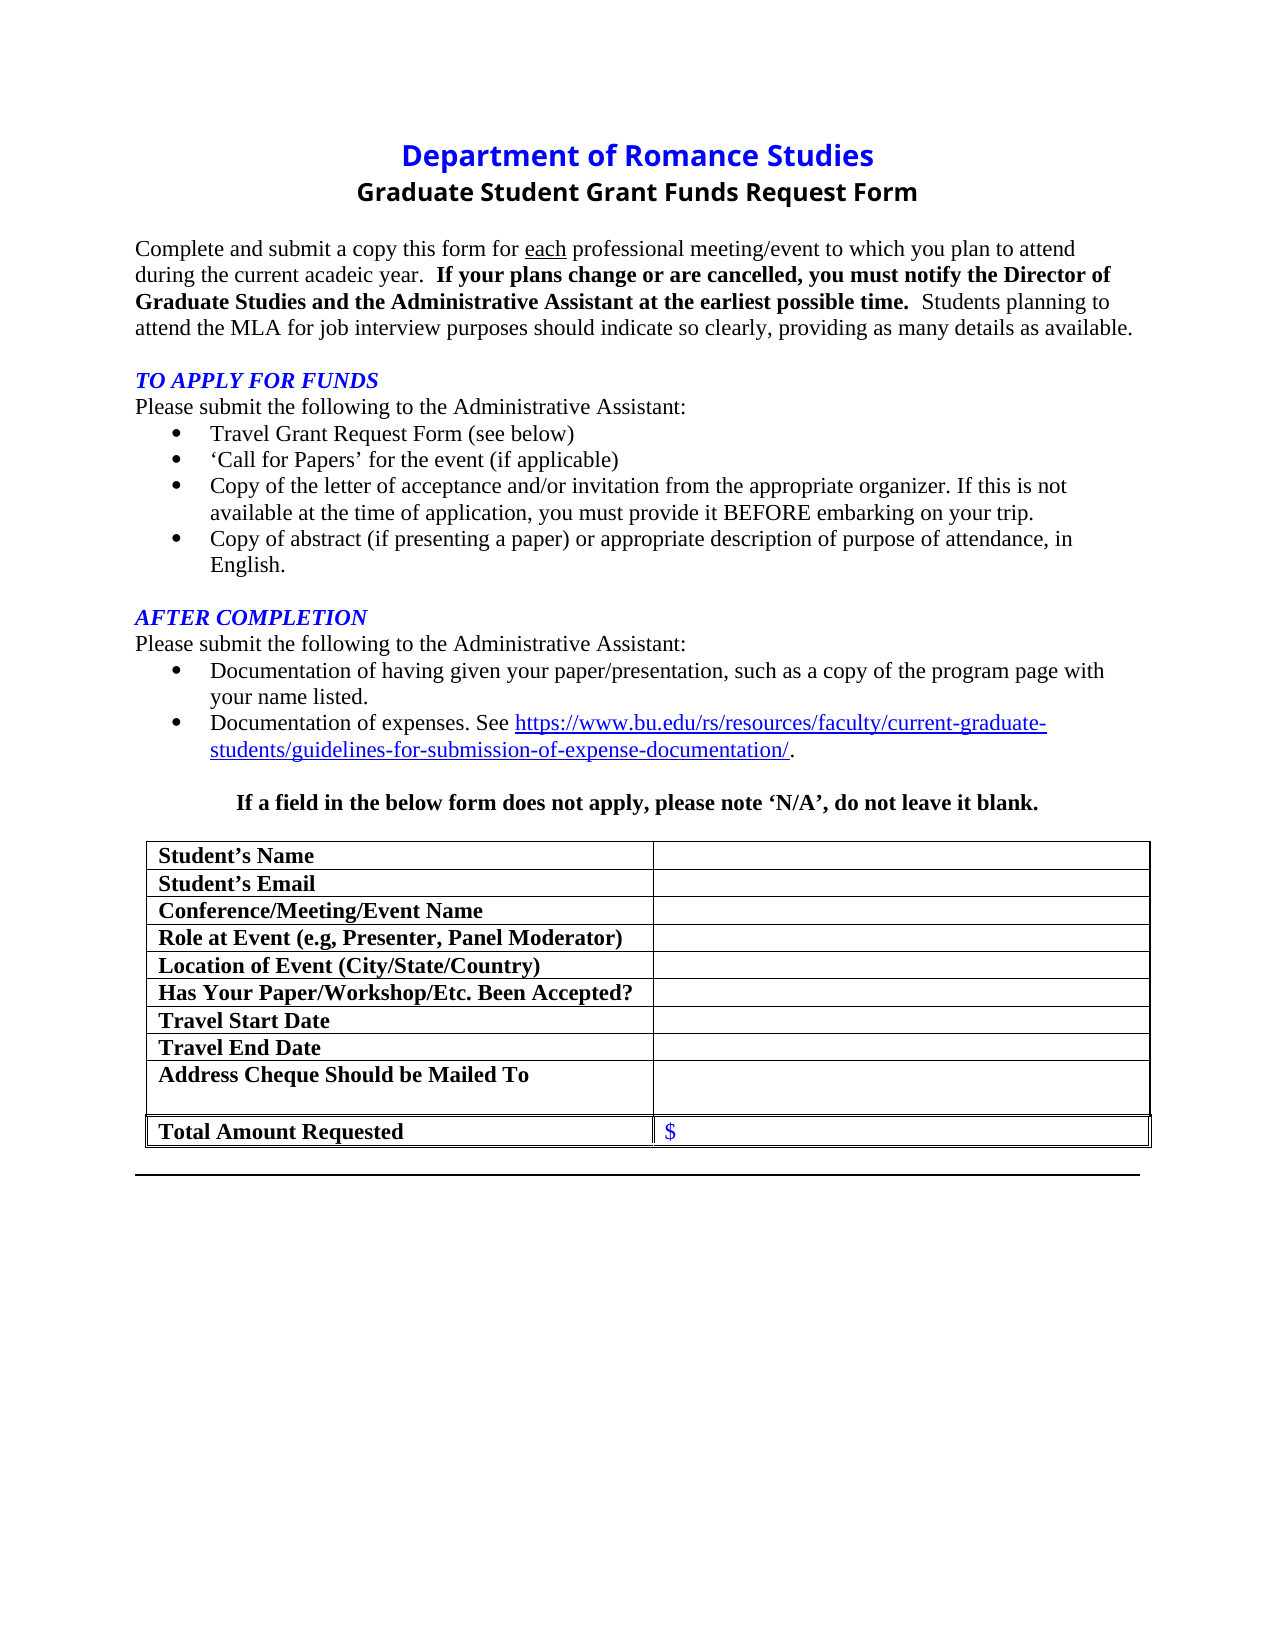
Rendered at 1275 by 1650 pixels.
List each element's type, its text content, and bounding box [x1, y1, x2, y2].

list Travel Grant Request Form (see below) [172, 419, 1140, 446]
text Please submit the following to the Administrative Assistant: [135, 393, 1140, 419]
table_header Student’s Name [147, 842, 653, 869]
table_cell Travel Start Date [147, 1007, 653, 1033]
table_cell [654, 952, 1149, 978]
table_cell Student’s Email [147, 870, 653, 896]
table_cell [654, 1007, 1149, 1033]
text AFTER COMPLETION [135, 604, 1140, 630]
table_cell [654, 897, 1149, 923]
list ‘Call for Papers’ for the event (if applicable) [172, 446, 1140, 472]
list Copy of the letter of acceptance and/or invitation from the appropriate organizer. If this is not available at the time of application, you must provide it BEFORE embarking on your trip. [172, 472, 1140, 525]
table_header [654, 842, 1149, 869]
text Department of Romance Studies [135, 135, 1140, 175]
table_cell $ [653, 1117, 1148, 1145]
text Please submit the following to the Administrative Assistant: [135, 630, 1140, 657]
list Documentation of expenses. See https://www.bu.edu/rs/resources/faculty/current-graduate-students/guidelines-for-submission-of-expense-documentation/. [172, 709, 1140, 762]
text TO APPLY FOR FUNDS [135, 367, 1140, 393]
table_cell [654, 979, 1149, 1006]
table_cell Conference/Meeting/Event Name [147, 897, 653, 923]
list Documentation of having given your paper/presentation, such as a copy of the program page with your name listed. [172, 657, 1140, 709]
table_cell [654, 1034, 1149, 1060]
table_cell Total Amount Requested [148, 1117, 653, 1145]
text Graduate Student Grant Funds Request Form [135, 175, 1140, 209]
table_cell Travel End Date [147, 1034, 653, 1060]
text Complete and submit a copy this form for each professional meeting/event to which you plan to attend during the current acadeic year. If your plans change or are cancelled, you must notify the Director of Graduate Studies and the Administrative Assistant at the earliest possible time. Students planning to attend the MLA for job interview purposes should indicate so clearly, providing as many details as available. [135, 235, 1140, 341]
text If a field in the below form does not apply, please note ‘N/A’, do not leave it blank. [135, 788, 1140, 815]
table_cell Role at Event (e.g, Presenter, Panel Moderator) [147, 925, 653, 951]
table_cell [654, 925, 1149, 951]
table_cell Address Cheque Should be Mailed To [147, 1061, 653, 1114]
table_cell Location of Event (City/State/Country) [147, 952, 653, 978]
table_cell [654, 1061, 1149, 1114]
list Copy of abstract (if presenting a paper) or appropriate description of purpose of attendance, in English. [172, 525, 1140, 578]
table_cell Has Your Paper/Workshop/Etc. Been Accepted? [147, 979, 653, 1006]
table_cell [654, 870, 1149, 896]
